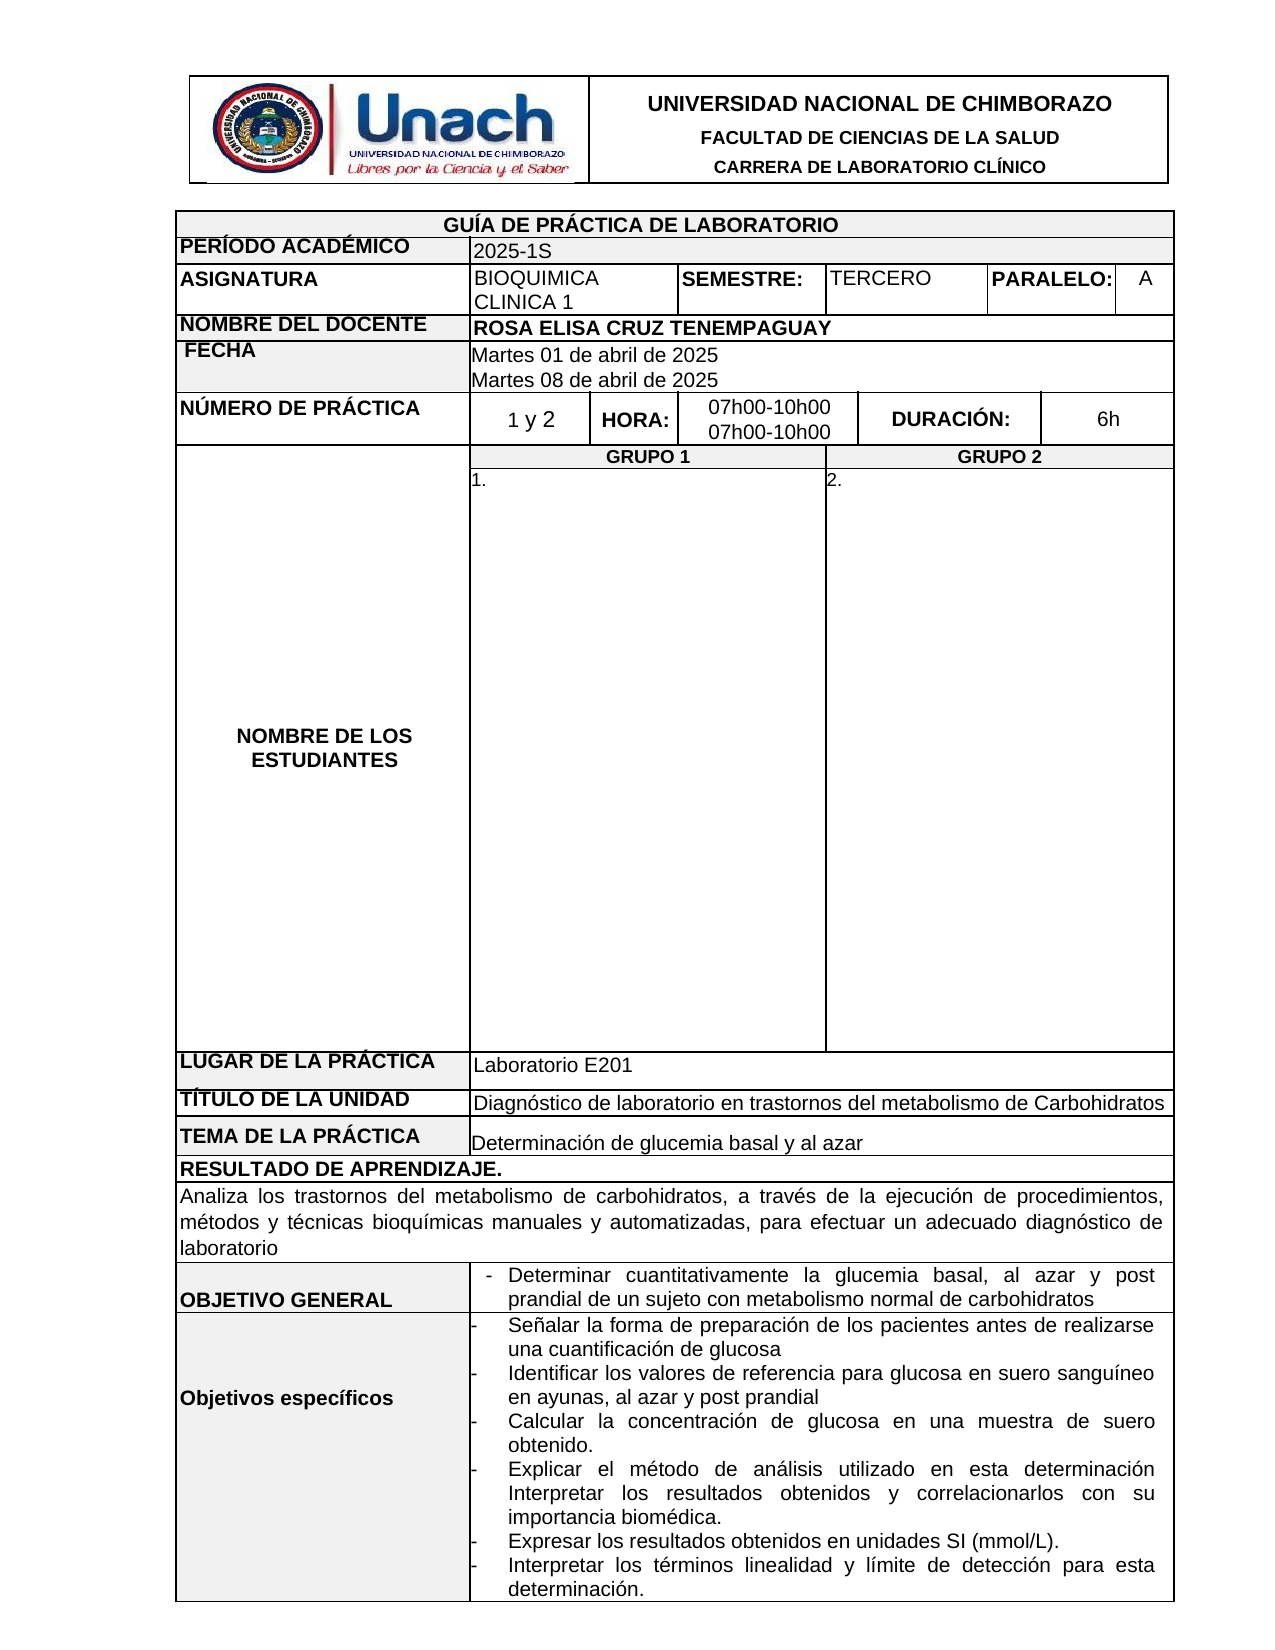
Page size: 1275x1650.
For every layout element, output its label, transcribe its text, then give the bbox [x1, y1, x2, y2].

table_cell HORA: [591, 393, 677, 444]
table_cell Determinar cuantitativamente la glucemia basal, al azar y post prandial de un sujeto con metabolismo normal de carbohidratos [471, 1263, 1173, 1311]
table_cell PERÍODO ACADÉMICO [177, 238, 469, 263]
table_cell Diagnóstico de laboratorio en trastornos del metabolismo de Carbohidratos [471, 1091, 1173, 1115]
table_cell DURACIÓN: [859, 393, 1040, 444]
table_cell 1 y 2 [471, 393, 589, 444]
table_cell Martes 01 de abril de 2025 Martes 08 de abril de 2025 [471, 342, 1173, 391]
table_cell OBJETIVO GENERAL [177, 1263, 469, 1311]
table_cell Determinación de glucemia basal y al azar [471, 1117, 1173, 1155]
table_cell PARALELO: [988, 265, 1115, 314]
table_cell BIOQUIMICA CLINICA 1 [471, 265, 677, 314]
picture [206, 81, 575, 183]
table_cell GRUPO 1 [471, 446, 825, 468]
table_cell NOMBRE DEL DOCENTE [177, 316, 469, 340]
table_cell Laboratorio E201 [471, 1053, 1173, 1089]
table_cell NÚMERO DE PRÁCTICA [177, 393, 469, 444]
table_header GUÍA DE PRÁCTICA DE LABORATORIO [177, 212, 1173, 236]
table_cell RESULTADO DE APRENDIZAJE. [177, 1156, 1173, 1181]
table_cell LUGAR DE LA PRÁCTICA [177, 1053, 469, 1089]
table_cell Analiza los trastornos del metabolismo de carbohidratos, a través de la ejecución de procedimientos, métodos y técnicas bioquímicas manuales y automatizadas, para efectuar un adecuado diagnóstico de laboratorio [177, 1183, 1173, 1262]
table_cell TERCERO [827, 265, 987, 314]
table_cell TEMA DE LA PRÁCTICA [177, 1117, 469, 1155]
table_cell 6h [1042, 393, 1173, 444]
table_cell GRUPO 2 [827, 446, 1173, 468]
table_cell ASIGNATURA [177, 265, 469, 314]
table_cell [827, 469, 1173, 1051]
table_cell [471, 469, 825, 1051]
table_cell 07h00-10h00 07h00-10h00 [679, 393, 857, 444]
table_cell NOMBRE DE LOS ESTUDIANTES [177, 446, 469, 1051]
table_cell FECHA [177, 342, 469, 391]
table_cell TÍTULO DE LA UNIDAD [177, 1091, 469, 1115]
table_cell Señalar la forma de preparación de los pacientes antes de realizarse una cuantificación de glucosa Identificar los valores de referencia para glucosa en suero sanguíneo en ayunas, al azar y post prandial Calcular la concentración de glucosa en una muestra de suero obtenido. Explicar el método de análisis utilizado en esta determinación Interpretar los resultados obtenidos y correlacionarlos con su importancia biomédica. Expresar los resultados obtenidos en unidades SI (mmol/L). Interpretar los términos linealidad y límite de detección para esta determinación. [471, 1313, 1173, 1601]
table_cell SEMESTRE: [679, 265, 825, 314]
table_cell 2025-1S [471, 238, 1173, 263]
table_cell A [1116, 265, 1173, 314]
table_cell Objetivos específicos [177, 1313, 469, 1601]
table_cell ROSA ELISA CRUZ TENEMPAGUAY [471, 316, 1173, 340]
